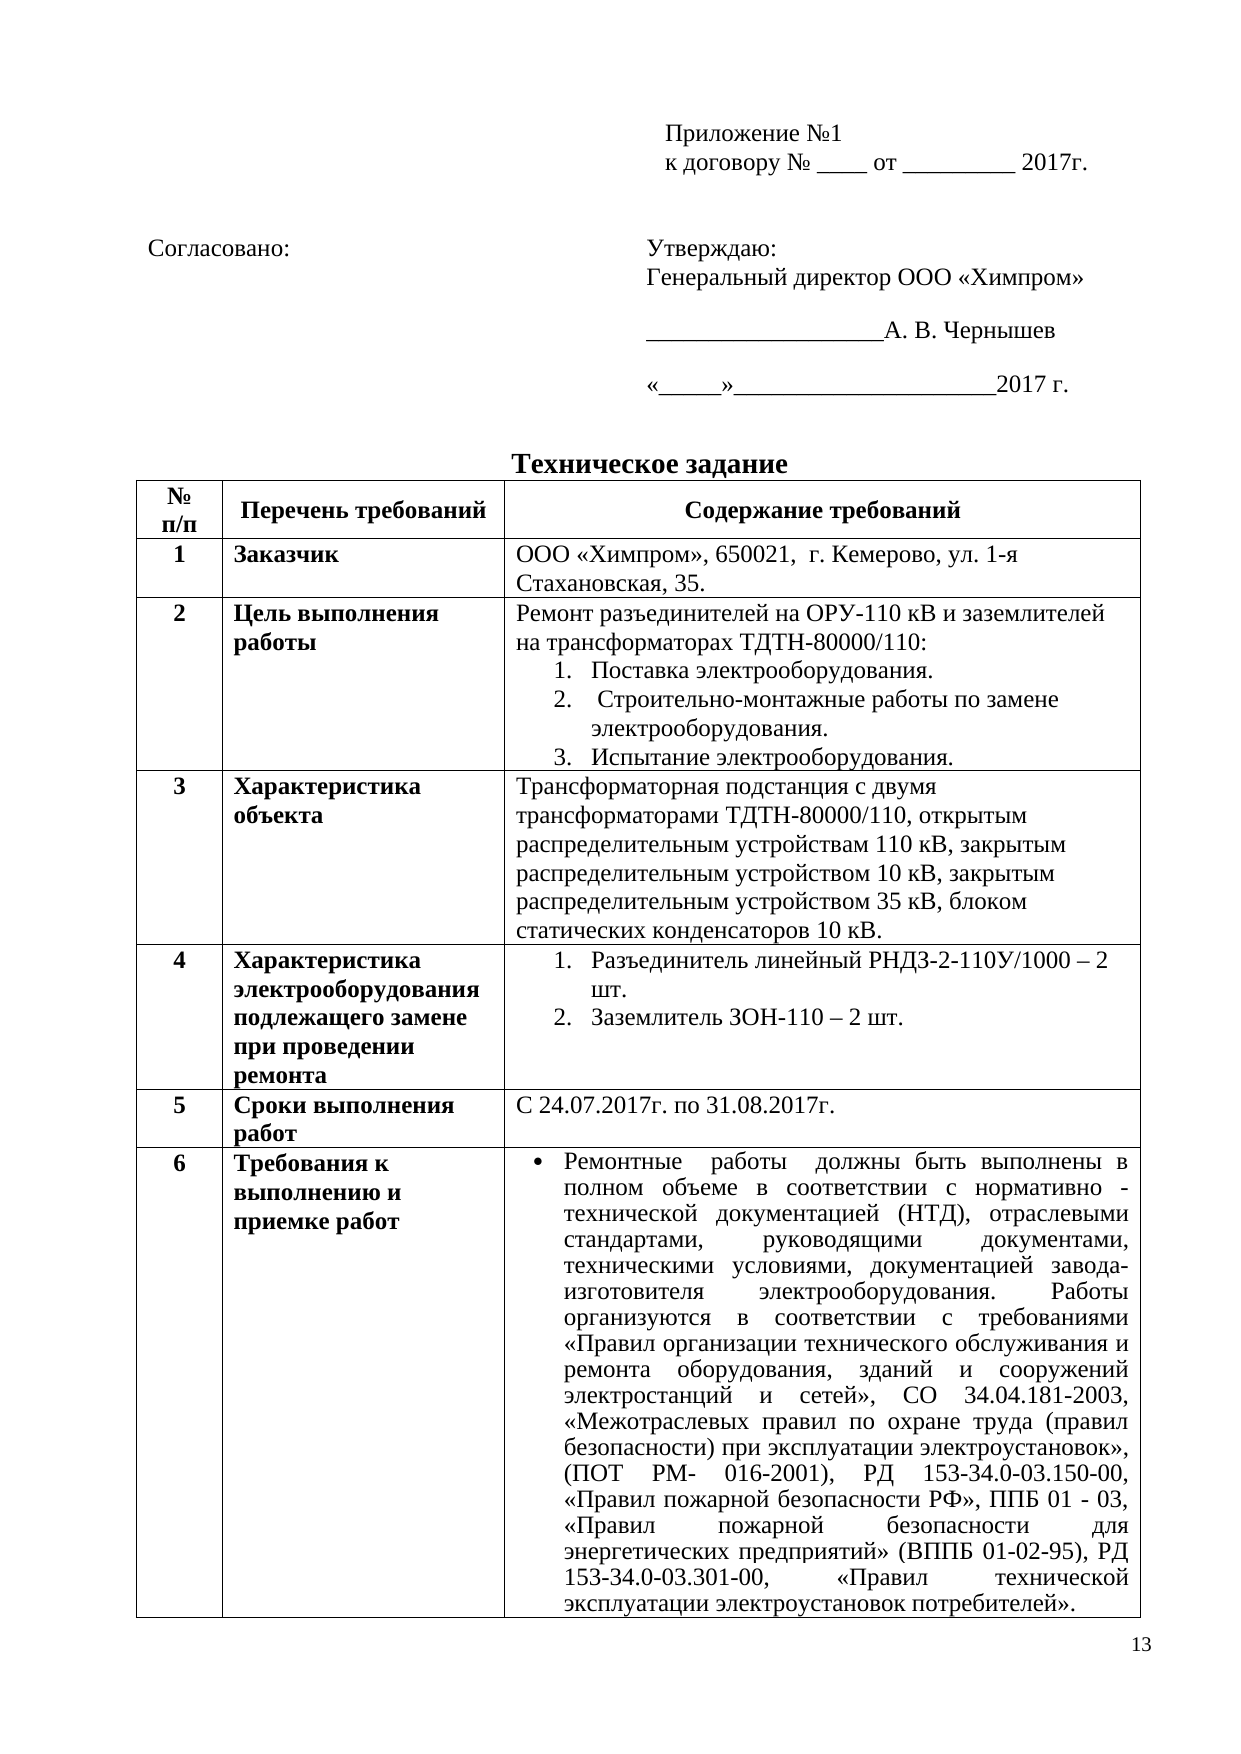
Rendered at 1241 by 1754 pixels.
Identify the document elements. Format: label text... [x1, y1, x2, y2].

table_cell 4 [137, 945, 222, 1089]
table_cell Сроки выполнения работ [223, 1090, 504, 1147]
table_cell Трансформаторная подстанция с двумя трансформаторами ТДТН-80000/110, открытым распределительным устройствам 110 кВ, закрытым распределительным устройством 10 кВ, закрытым распределительным устройством 35 кВ, блоком статических конденсаторов 10 кВ. [505, 771, 1140, 944]
table_header Согласовано: [136, 233, 635, 398]
table_cell Требования к выполнению и приемке работ [223, 1148, 504, 1617]
table_cell Характеристика электрооборудования подлежащего замене при проведении ремонта [223, 945, 504, 1089]
table_cell 6 [137, 1148, 222, 1617]
table_cell 5 [137, 1090, 222, 1147]
table_cell Ремонт разъединителей на ОРУ-110 кВ и заземлителей на трансформаторах ТДТН-80000/110: Поставка электрооборудования. Строительно-монтажные работы по замене электрооборудования. Испытание электрооборудования. [505, 598, 1140, 770]
table_header № п/п [137, 481, 222, 538]
table_cell Разъединитель линейный РНДЗ-2-110У/1000 – 2 шт. Заземлитель ЗОН-110 – 2 шт. [505, 945, 1140, 1089]
table_cell С 24.07.2017г. по 31.08.2017г. [505, 1090, 1140, 1147]
table_cell Цель выполнения работы [223, 598, 504, 770]
table_header Перечень требований [223, 481, 504, 538]
text Приложение №1 [665, 118, 1152, 147]
table_header Содержание требований [505, 481, 1140, 538]
table_header Утверждаю: Генеральный директор ООО «Химпром» ___________________А. В. Чернышев «_____»_____________________2017 г. [635, 233, 1133, 398]
table_cell 1 [137, 539, 222, 597]
text Техническое задание [148, 446, 1152, 480]
table_cell Заказчик [223, 539, 504, 597]
table_cell 3 [137, 771, 222, 944]
table_cell Характеристика объекта [223, 771, 504, 944]
text к договору № ____ от _________ 2017г. [665, 147, 1152, 176]
table_cell 2 [137, 598, 222, 770]
table_cell ООО «Химпром», 650021, г. Кемерово, ул. 1-я Стахановская, 35. [505, 539, 1140, 597]
